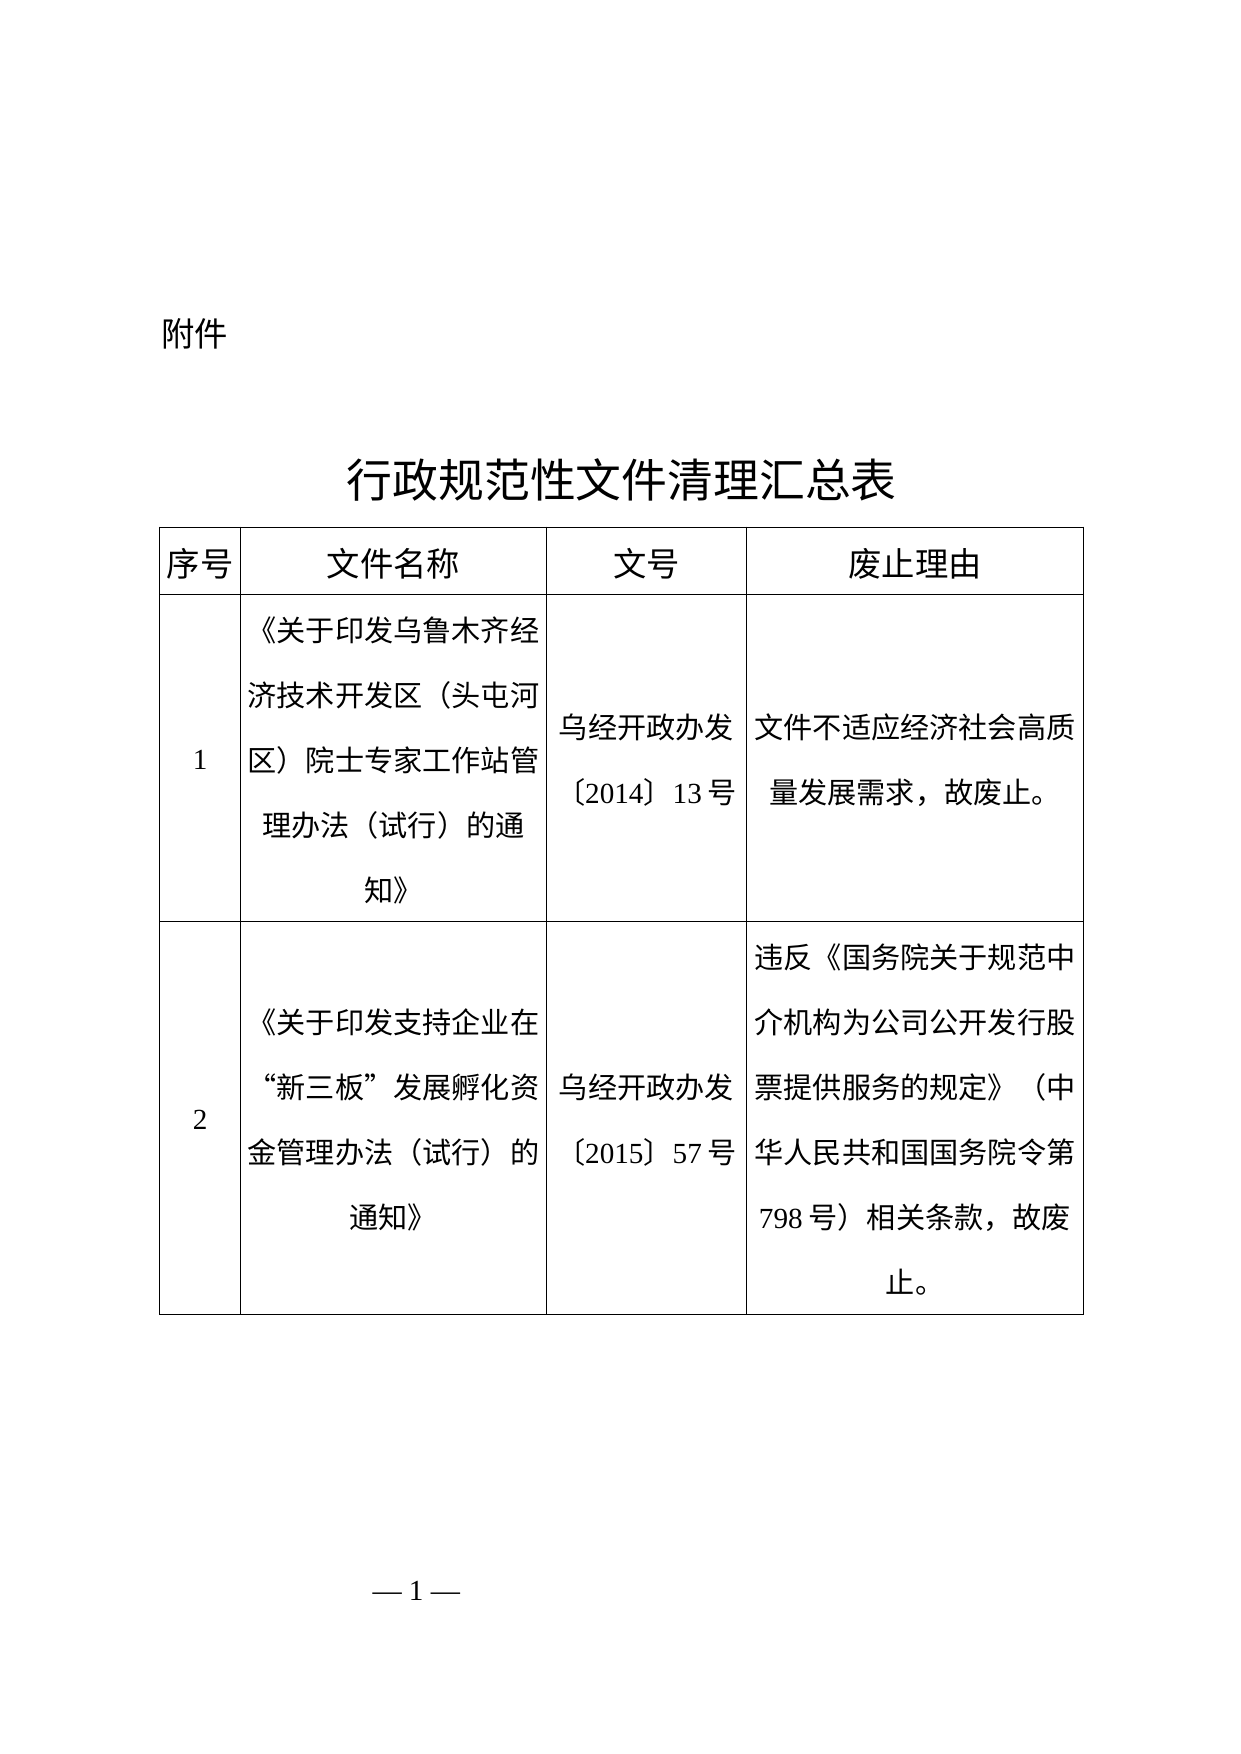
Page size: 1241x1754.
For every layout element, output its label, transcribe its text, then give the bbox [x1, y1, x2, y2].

table_header 附件 行政规范性文件清理汇总表 [160, 298, 1083, 527]
table_cell 序号 [160, 528, 240, 594]
table_cell 文件名称 [241, 528, 546, 594]
table_cell 乌经开政办发〔2014〕13号 [547, 595, 746, 921]
table_cell 1 [160, 595, 240, 921]
table_cell 《关于印发乌鲁木齐经济技术开发区（头屯河区）院士专家工作站管理办法（试行）的通知》 [241, 595, 546, 921]
table_cell 文号 [547, 528, 746, 594]
table_cell 《关于印发支持企业在“新三板”发展孵化资金管理办法（试行）的通知》 [241, 922, 546, 1313]
table_cell 文件不适应经济社会高质量发展需求，故废止。 [747, 595, 1083, 921]
table_cell 乌经开政办发〔2015〕57号 [547, 922, 746, 1313]
table_cell 废止理由 [747, 528, 1083, 594]
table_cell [747, 922, 1083, 1313]
table_cell 2 [160, 922, 240, 1313]
